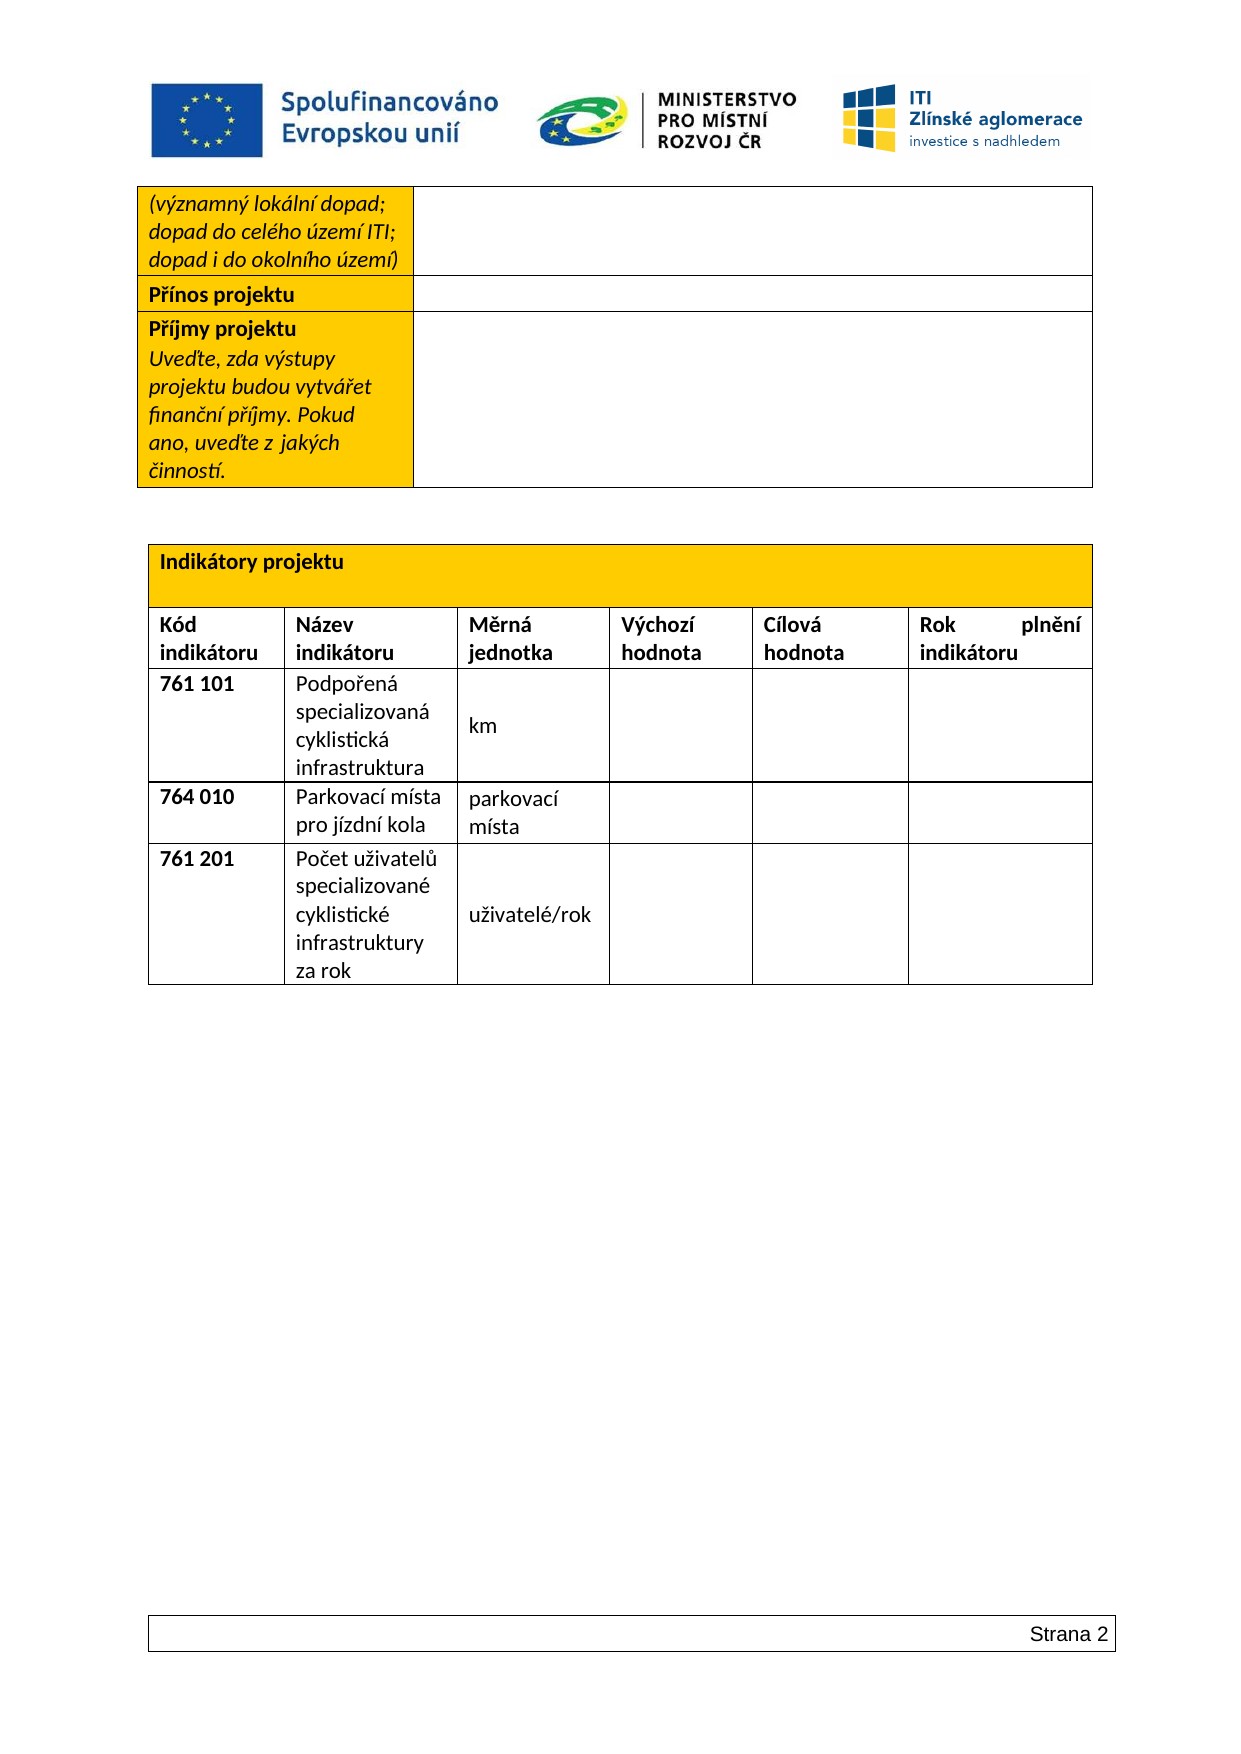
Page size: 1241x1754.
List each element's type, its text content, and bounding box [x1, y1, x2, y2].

table_cell [753, 844, 908, 984]
table_cell [414, 276, 1092, 311]
table_cell [753, 669, 908, 781]
table_cell Rok plnění indikátoru [909, 608, 1092, 668]
table_cell [909, 783, 1092, 843]
table_cell [909, 844, 1092, 984]
table_cell Přínos projektu [138, 276, 413, 311]
table_cell [610, 783, 752, 843]
table_cell Název indikátoru [285, 608, 457, 668]
table_cell Měrná jednotka [458, 608, 609, 668]
table_cell Počet uživatelů specializované cyklistické infrastruktury za rok [285, 844, 457, 984]
table_cell Cílová hodnota [753, 608, 908, 668]
picture [831, 73, 1092, 159]
table_cell uživatelé/rok [458, 844, 609, 984]
table_cell [610, 669, 752, 781]
table_cell [414, 187, 1092, 275]
table_cell [753, 783, 908, 843]
table_cell [414, 312, 1092, 487]
picture [149, 81, 801, 159]
table_cell Příjmy projektu Uveďte, zda výstupy projektu budou vytvářet finanční příjmy. Pokud ano, uveďte z jakých činností. [138, 312, 413, 487]
table_cell parkovací místa [458, 783, 609, 843]
table_cell [909, 669, 1092, 781]
table_cell 761 101 [149, 669, 284, 781]
table_cell Kód indikátoru [149, 608, 284, 668]
table_cell [610, 844, 752, 984]
table_cell km [458, 669, 609, 781]
table_cell Podpořená specializovaná cyklistická infrastruktura [285, 669, 457, 781]
table_cell 761 201 [149, 844, 284, 984]
table_header Indikátory projektu [149, 545, 1092, 607]
table_cell Parkovací místa pro jízdní kola [285, 783, 457, 843]
table_cell 764 010 [149, 783, 284, 843]
table_cell Výchozí hodnota [610, 608, 752, 668]
